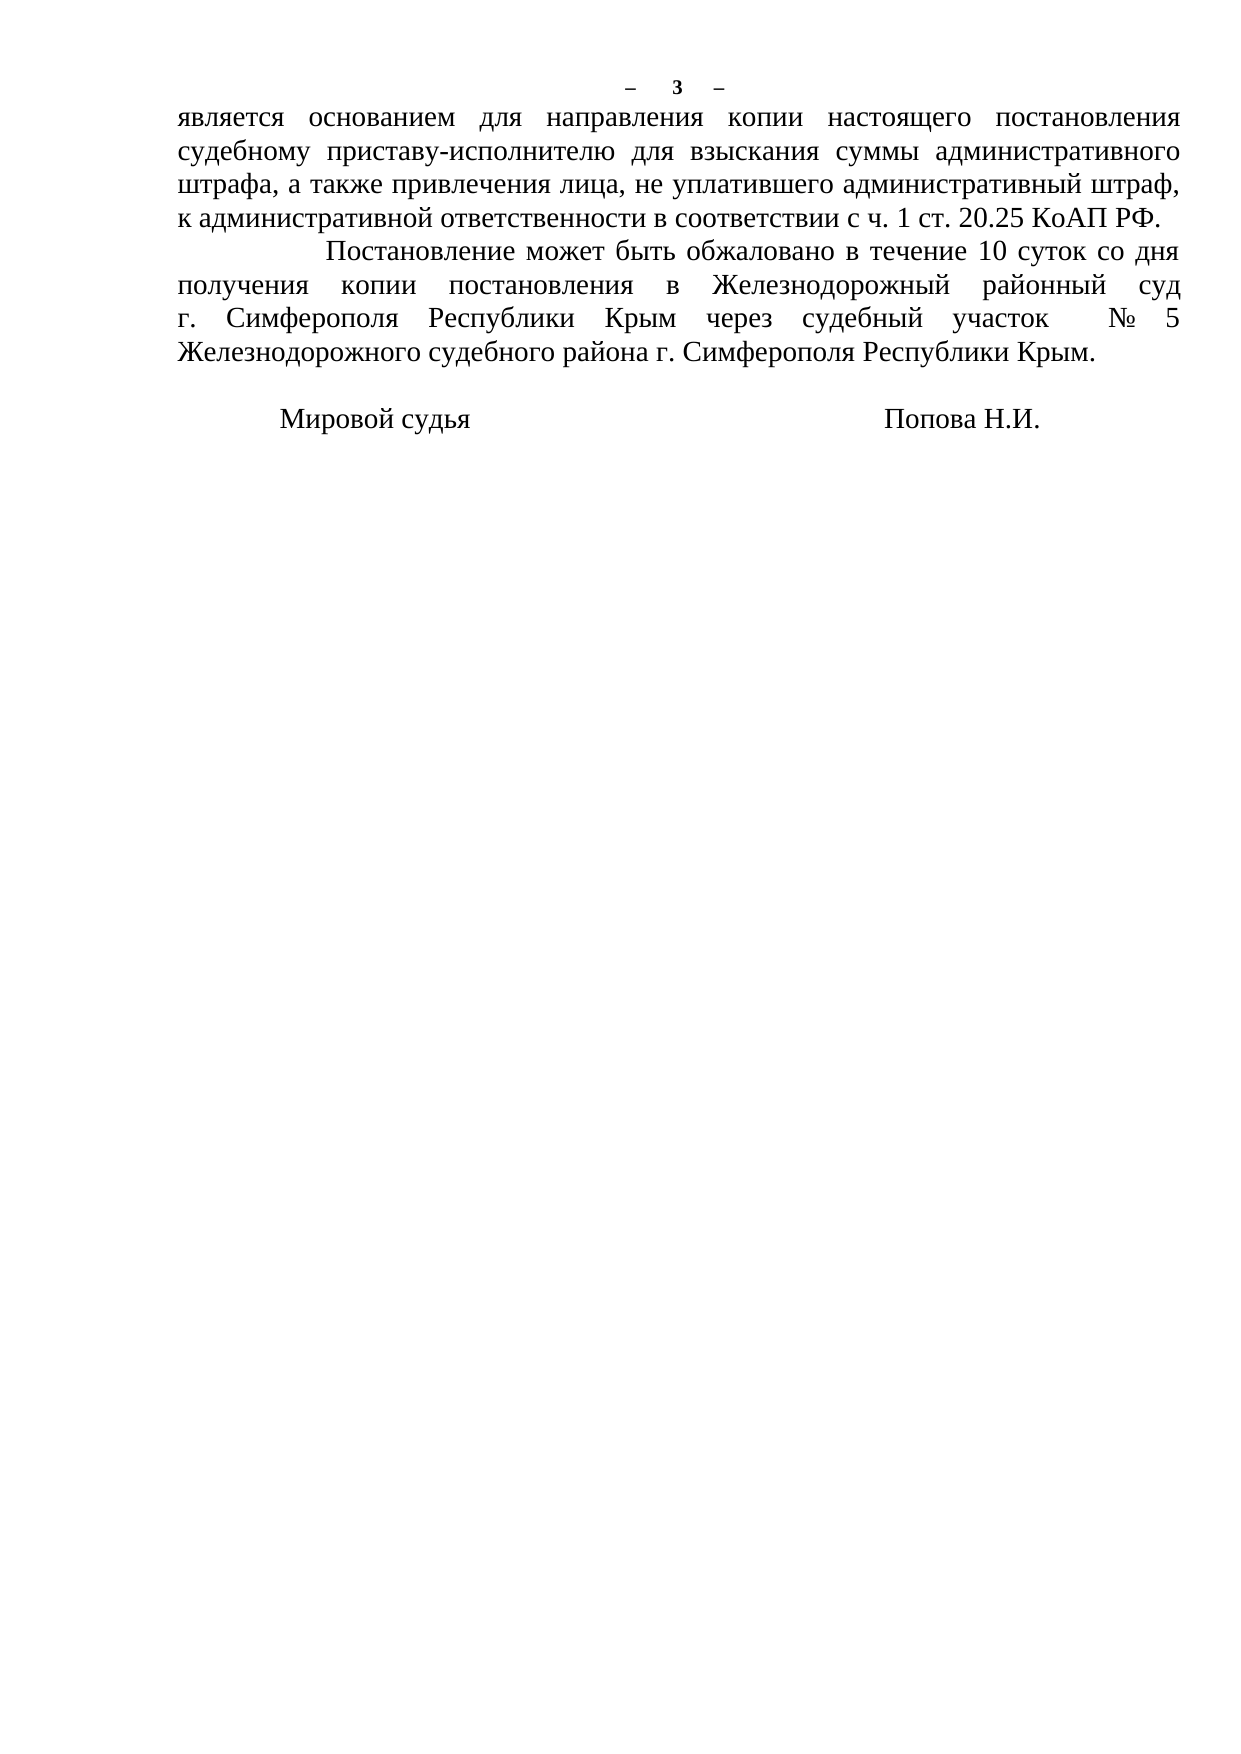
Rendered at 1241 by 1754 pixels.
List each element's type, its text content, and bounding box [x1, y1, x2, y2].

text Постановление может быть обжаловано в течение 10 суток со дня получения копии постановления в Железнодорожный районный суд г. Симферополя Республики Крым через судебный участок № 5 Железнодорожного судебного района г. Симферополя Республики Крым. [177, 233, 1181, 367]
text Мировой судья Попова Н.И. [177, 401, 1181, 434]
